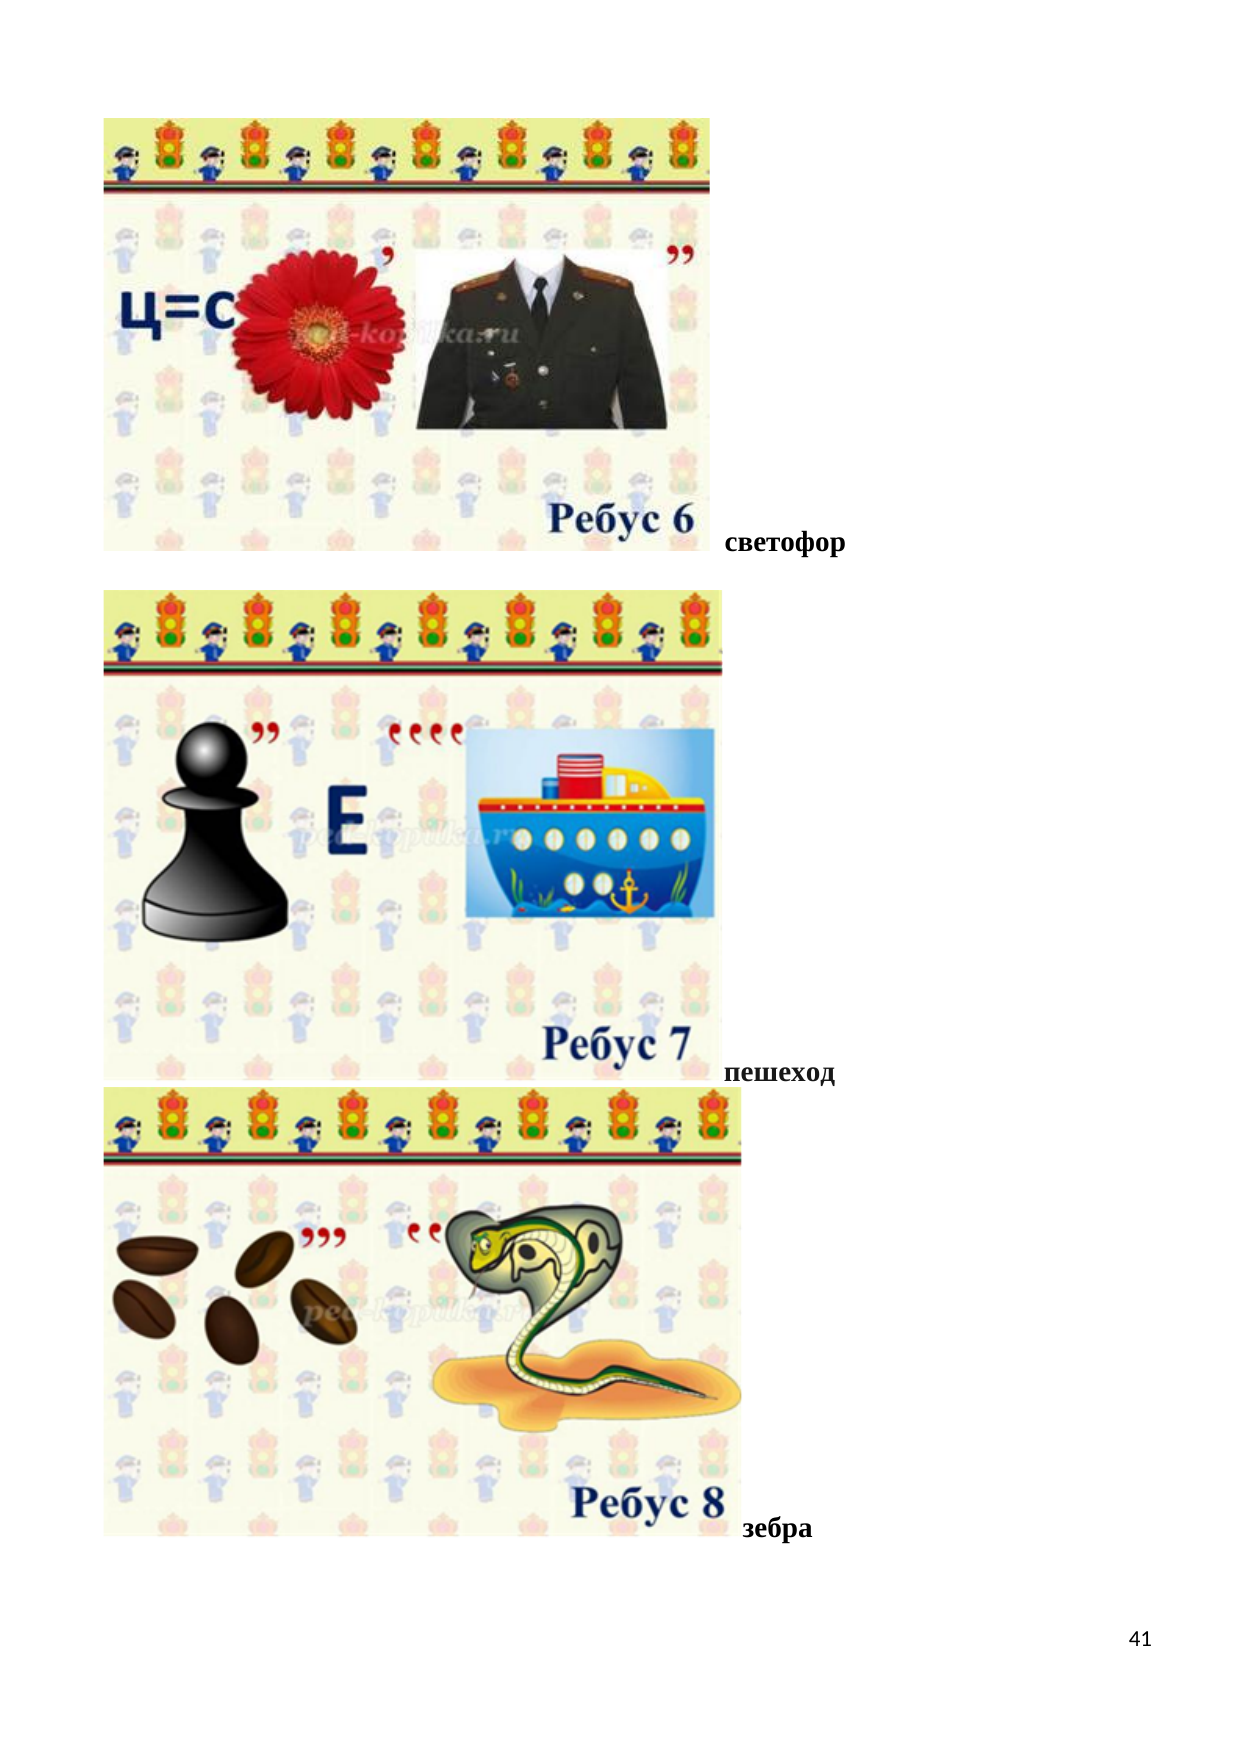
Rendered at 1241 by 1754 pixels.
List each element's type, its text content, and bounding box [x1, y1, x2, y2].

picture [103, 118, 710, 551]
picture [103, 590, 724, 1082]
picture [103, 1087, 743, 1538]
